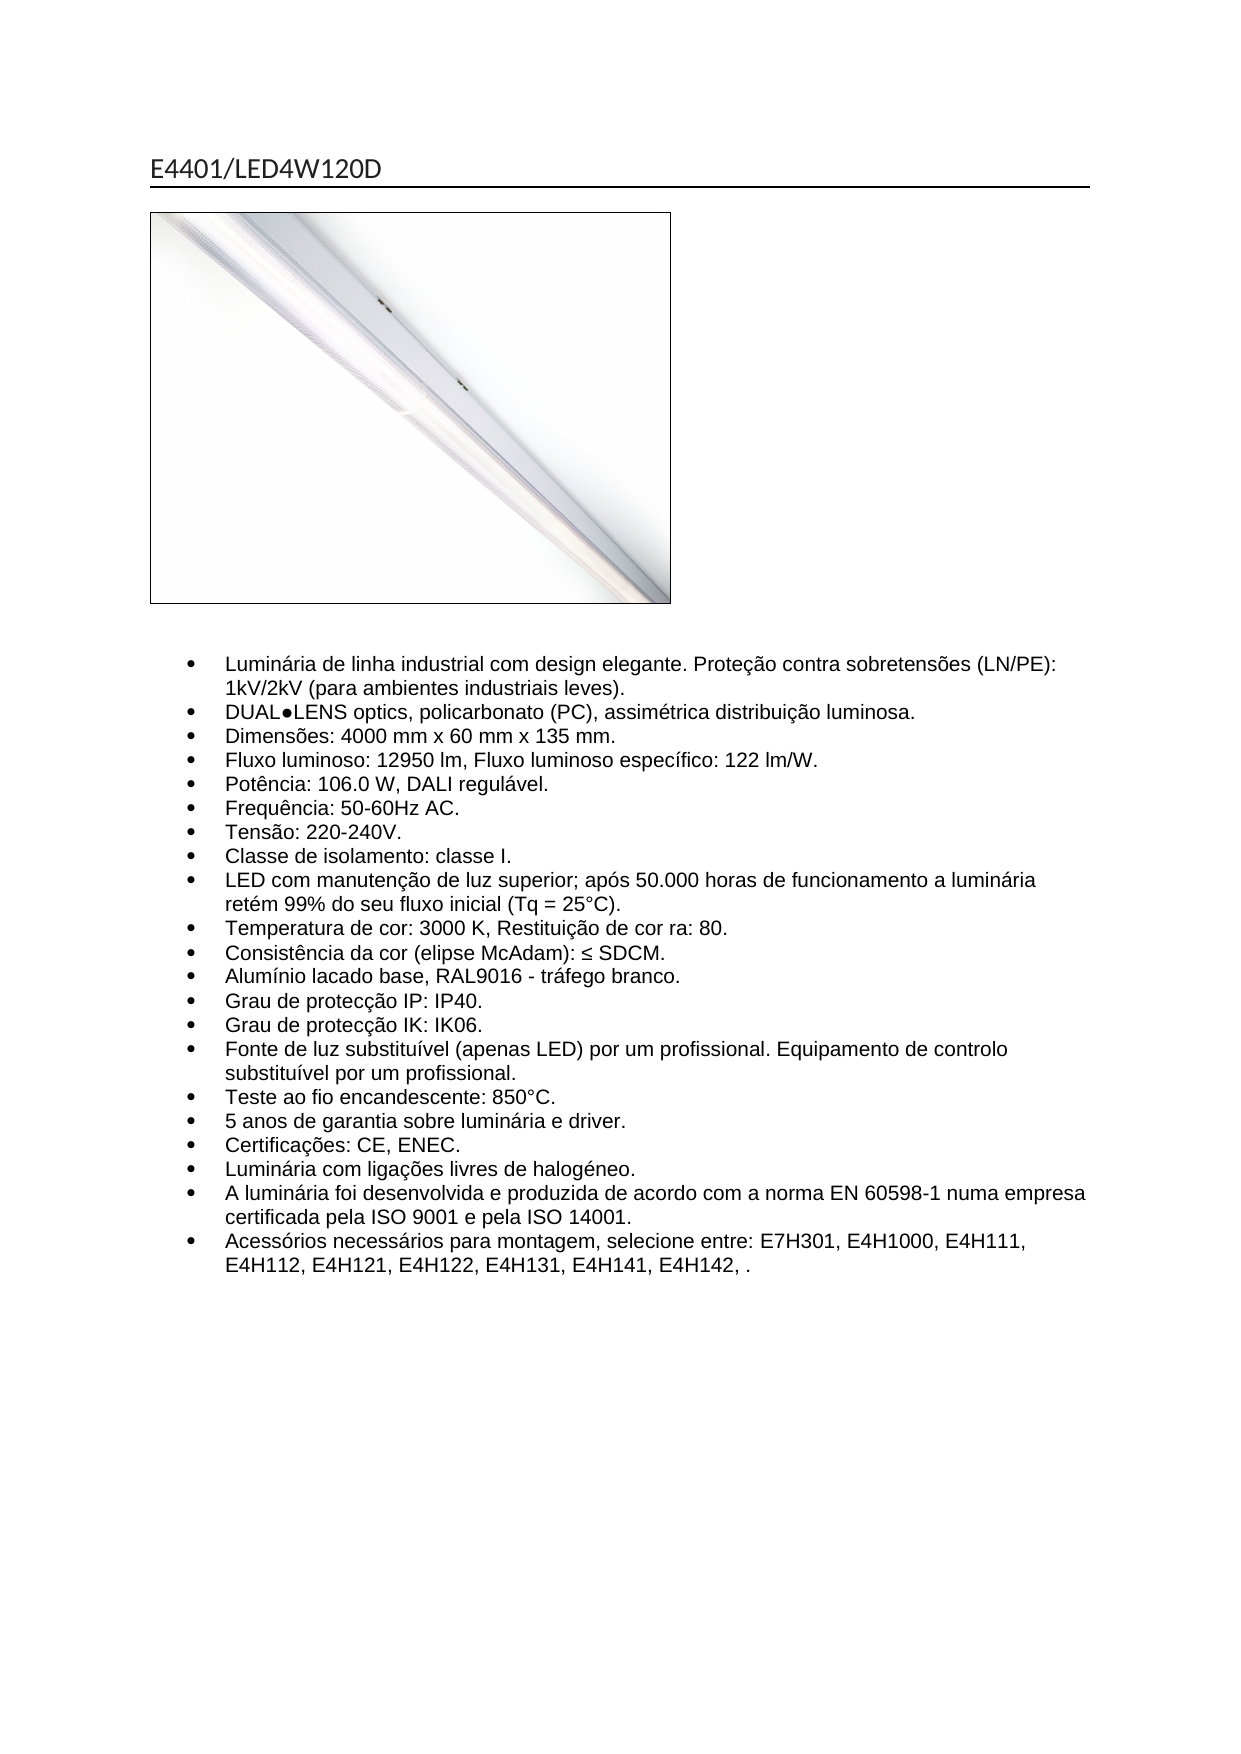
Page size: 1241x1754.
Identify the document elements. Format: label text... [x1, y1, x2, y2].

list DUAL●LENS optics, policarbonato (PC), assimétrica distribuição luminosa. [187, 700, 1090, 724]
list Dimensões: 4000 mm x 60 mm x 135 mm. [187, 724, 1090, 748]
list Classe de isolamento: classe I. [187, 844, 1090, 868]
list Grau de protecção IK: IK06. [187, 1012, 1090, 1037]
list A luminária foi desenvolvida e produzida de acordo com a norma EN 60598-1 numa empresa certificada pela ISO 9001 e pela ISO 14001. [187, 1181, 1090, 1229]
list Fonte de luz substituível (apenas LED) por um profissional. Equipamento de controlo substituível por um profissional. [187, 1037, 1090, 1084]
list Acessórios necessários para montagem, selecione entre: E7H301, E4H1000, E4H111, E4H112, E4H121, E4H122, E4H131, E4H141, E4H142, . [187, 1229, 1090, 1277]
list Grau de protecção IP: IP40. [187, 988, 1090, 1012]
picture [151, 213, 670, 603]
list Tensão: 220-240V. [187, 820, 1090, 844]
list Luminária com ligações livres de halogéneo. [187, 1157, 1090, 1181]
list 5 anos de garantia sobre luminária e driver. [187, 1109, 1090, 1133]
text E4401/LED4W120D [150, 150, 1090, 186]
list Fluxo luminoso: 12950 lm, Fluxo luminoso específico: 122 lm/W. [187, 748, 1090, 772]
list LED com manutenção de luz superior; após 50.000 horas de funcionamento a luminária retém 99% do seu fluxo inicial (Tq = 25°C). [187, 868, 1090, 916]
list Alumínio lacado base, RAL9016 - tráfego branco. [187, 964, 1090, 988]
list Consistência da cor (elipse McAdam): ≤ SDCM. [187, 940, 1090, 964]
list Frequência: 50-60Hz AC. [187, 796, 1090, 820]
list Potência: 106.0 W, DALI regulável. [187, 772, 1090, 796]
list Luminária de linha industrial com design elegante. Proteção contra sobretensões (LN/PE): 1kV/2kV (para ambientes industriais leves). [187, 652, 1090, 700]
list Certificações: CE, ENEC. [187, 1133, 1090, 1157]
list Teste ao fio encandescente: 850°C. [187, 1084, 1090, 1109]
list Temperatura de cor: 3000 K, Restituição de cor ra: 80. [187, 916, 1090, 940]
